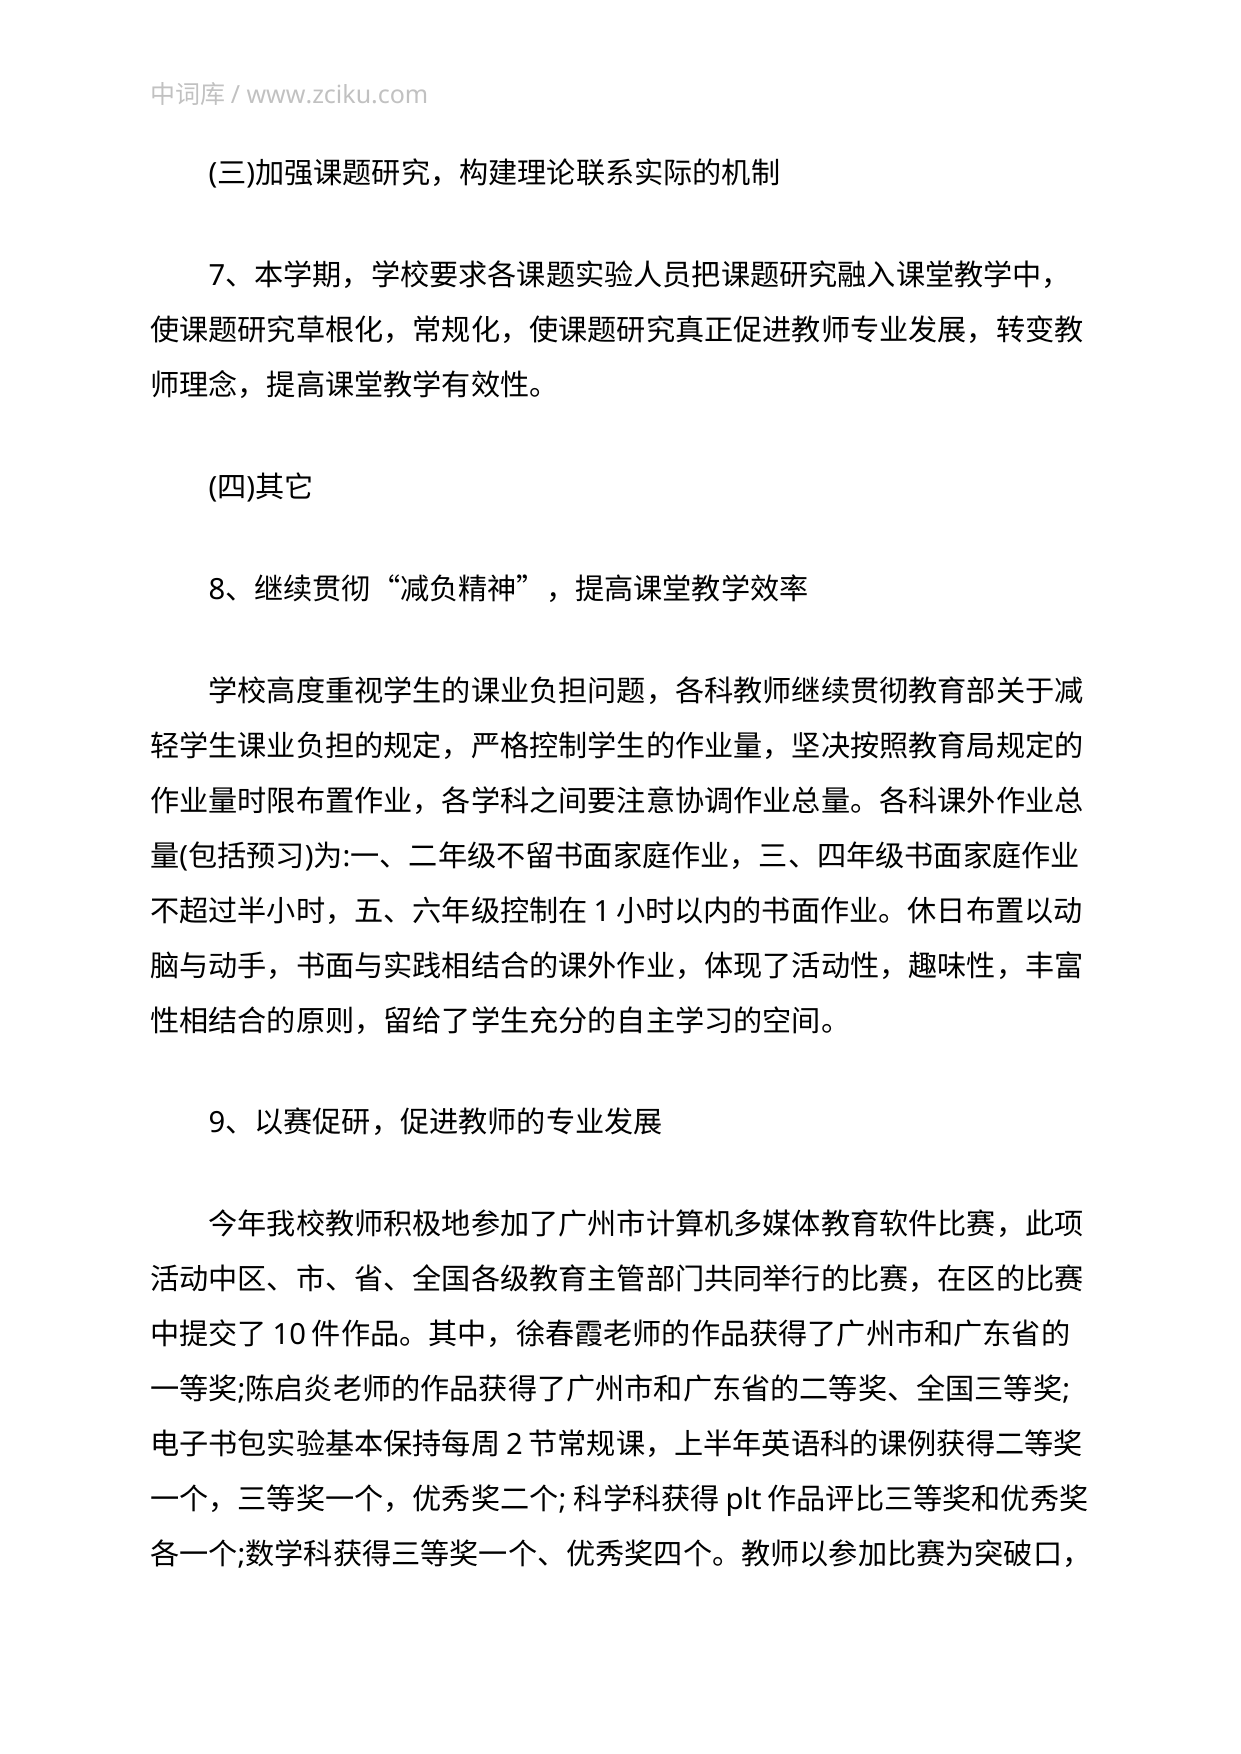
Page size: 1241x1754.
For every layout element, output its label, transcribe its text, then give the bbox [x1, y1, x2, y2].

text 学校高度重视学生的课业负担问题，各科教师继续贯彻教育部关于减轻学生课业负担的规定，严格控制学生的作业量，坚决按照教育局规定的作业量时限布置作业，各学科之间要注意协调作业总量。各科课外作业总量(包括预习)为:一、二年级不留书面家庭作业，三、四年级书面家庭作业不超过半小时，五、六年级控制在1小时以内的书面作业。休日布置以动脑与动手，书面与实践相结合的课外作业，体现了活动性，趣味性，丰富性相结合的原则，留给了学生充分的自主学习的空间。 [150, 668, 1090, 1039]
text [150, 1201, 1090, 1573]
text 9、以赛促研，促进教师的专业发展 [150, 1099, 1090, 1141]
text 7、本学期，学校要求各课题实验人员把课题研究融入课堂教学中，使课题研究草根化，常规化，使课题研究真正促进教师专业发展，转变教师理念，提高课堂教学有效性。 [150, 252, 1090, 404]
text (四)其它 [150, 464, 1090, 506]
text (三)加强课题研究，构建理论联系实际的机制 [150, 150, 1090, 192]
text 8、继续贯彻“减负精神”，提高课堂教学效率 [150, 566, 1090, 608]
